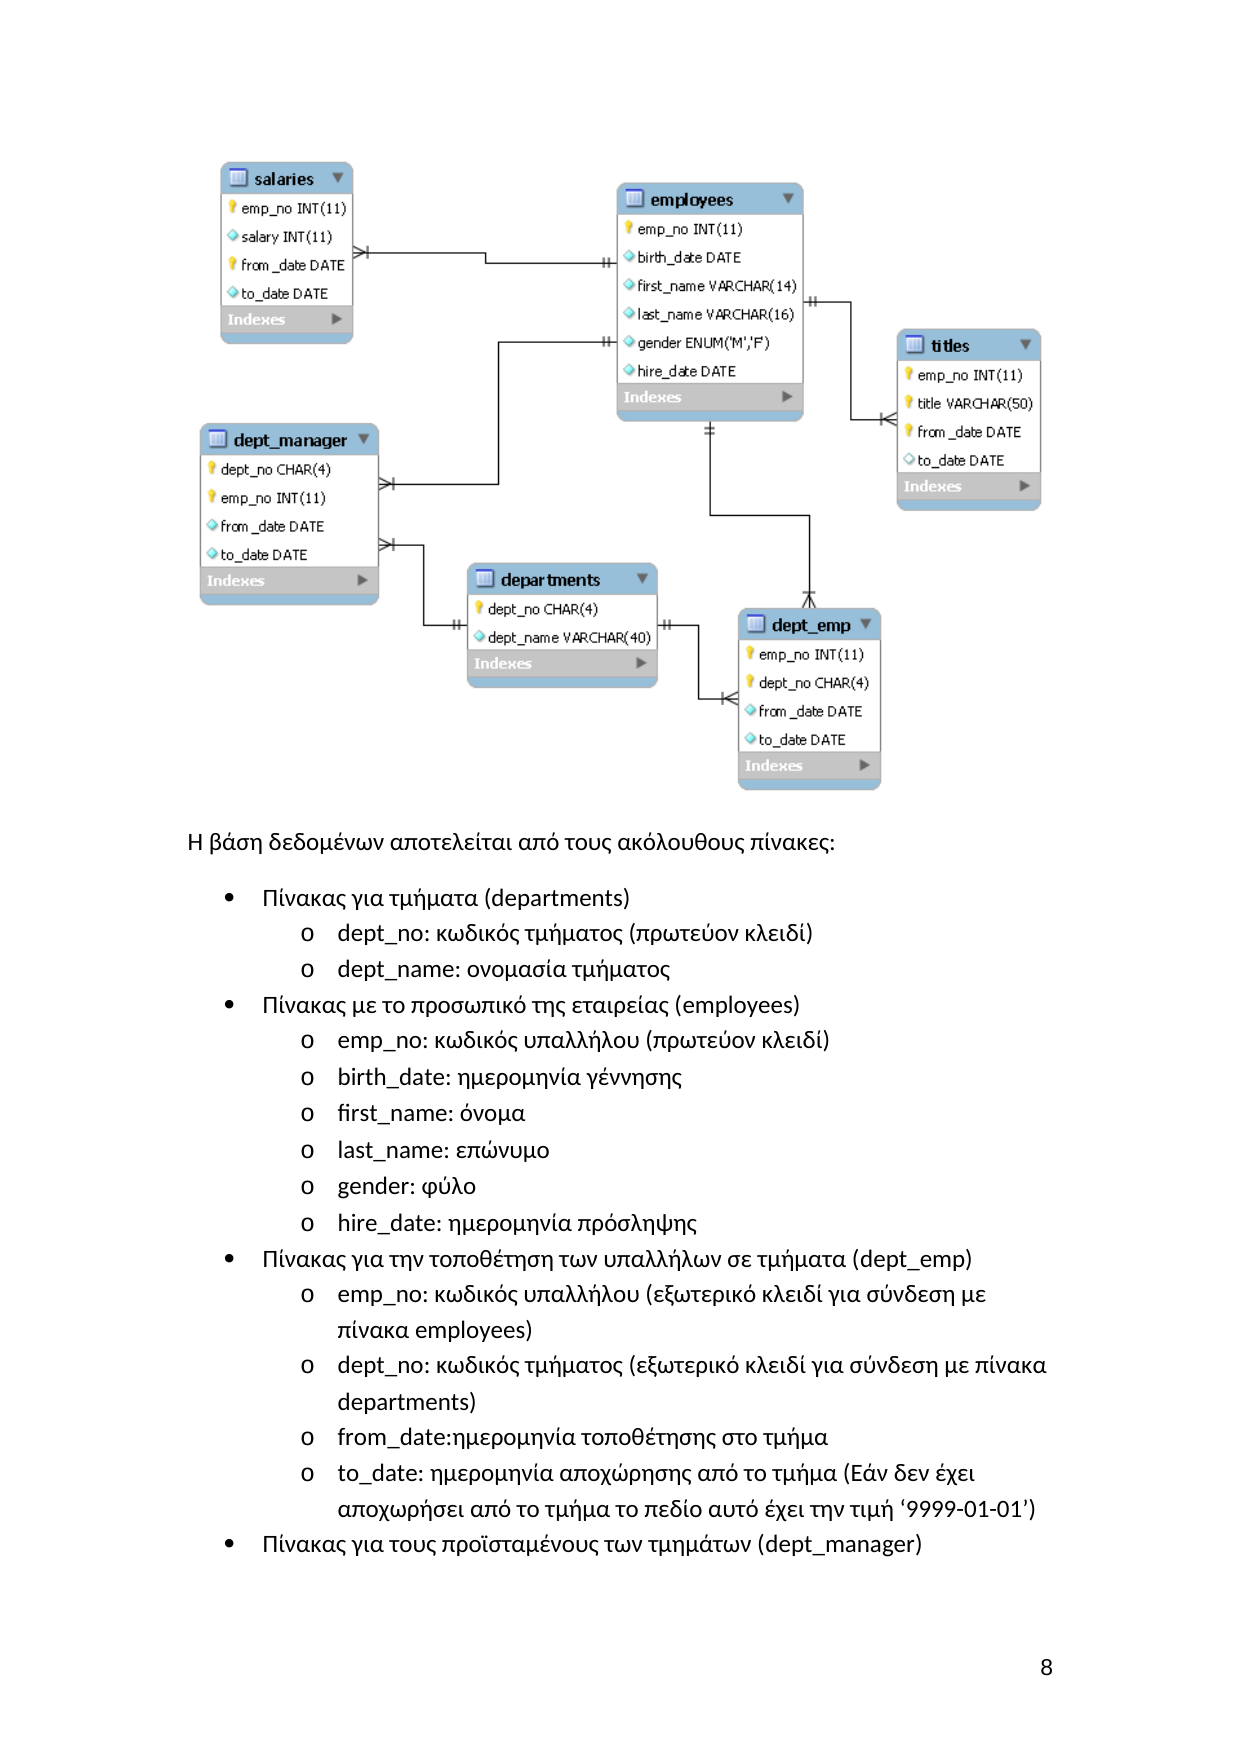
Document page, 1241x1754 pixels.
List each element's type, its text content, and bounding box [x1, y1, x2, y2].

list birth_date: ημερομηνία γέννησης [300, 1061, 1053, 1093]
list Πίνακας με το προσωπικό της εταιρείας (employees) [225, 989, 1053, 1020]
list dept_no: κωδικός τμήματος (πρωτεύον κλειδί) [300, 917, 1053, 948]
list Πίνακας για τους προϊσταμένους των τμημάτων (dept_manager) [225, 1528, 1053, 1559]
list from_date:ημερομηνία τοποθέτησης στο τμήμα [300, 1421, 1053, 1453]
list hire_date: ημερομηνία πρόσληψης [300, 1207, 1053, 1239]
list emp_no: κωδικός υπαλλήλου (εξωτερικό κλειδί για σύνδεση με πίνακα employees) [300, 1278, 1053, 1345]
list to_date: ημερομηνία αποχώρησης από το τμήμα (Εάν δεν έχει αποχωρήσει από το τμήμα το πεδίο αυτό έχει την τιμή ‘9999-01-01’) [300, 1457, 1053, 1524]
list gender: φύλο [300, 1170, 1053, 1202]
list first_name: όνομα [300, 1097, 1053, 1129]
list dept_no: κωδικός τμήματος (εξωτερικό κλειδί για σύνδεση με πίνακα departments) [300, 1349, 1053, 1416]
text Η βάση δεδομένων αποτελείται από τους ακόλουθους πίνακες: [187, 826, 1053, 856]
list Πίνακας για τμήματα (departments) [225, 882, 1053, 912]
list Πίνακας για την τοποθέτηση των υπαλλήλων σε τμήματα (dept_emp) [225, 1243, 1053, 1274]
list dept_name: ονομασία τμήματος [300, 953, 1053, 985]
picture [187, 150, 1053, 802]
list emp_no: κωδικός υπαλλήλου (πρωτεύον κλειδί) [300, 1024, 1053, 1056]
list last_name: επώνυμο [300, 1134, 1053, 1166]
